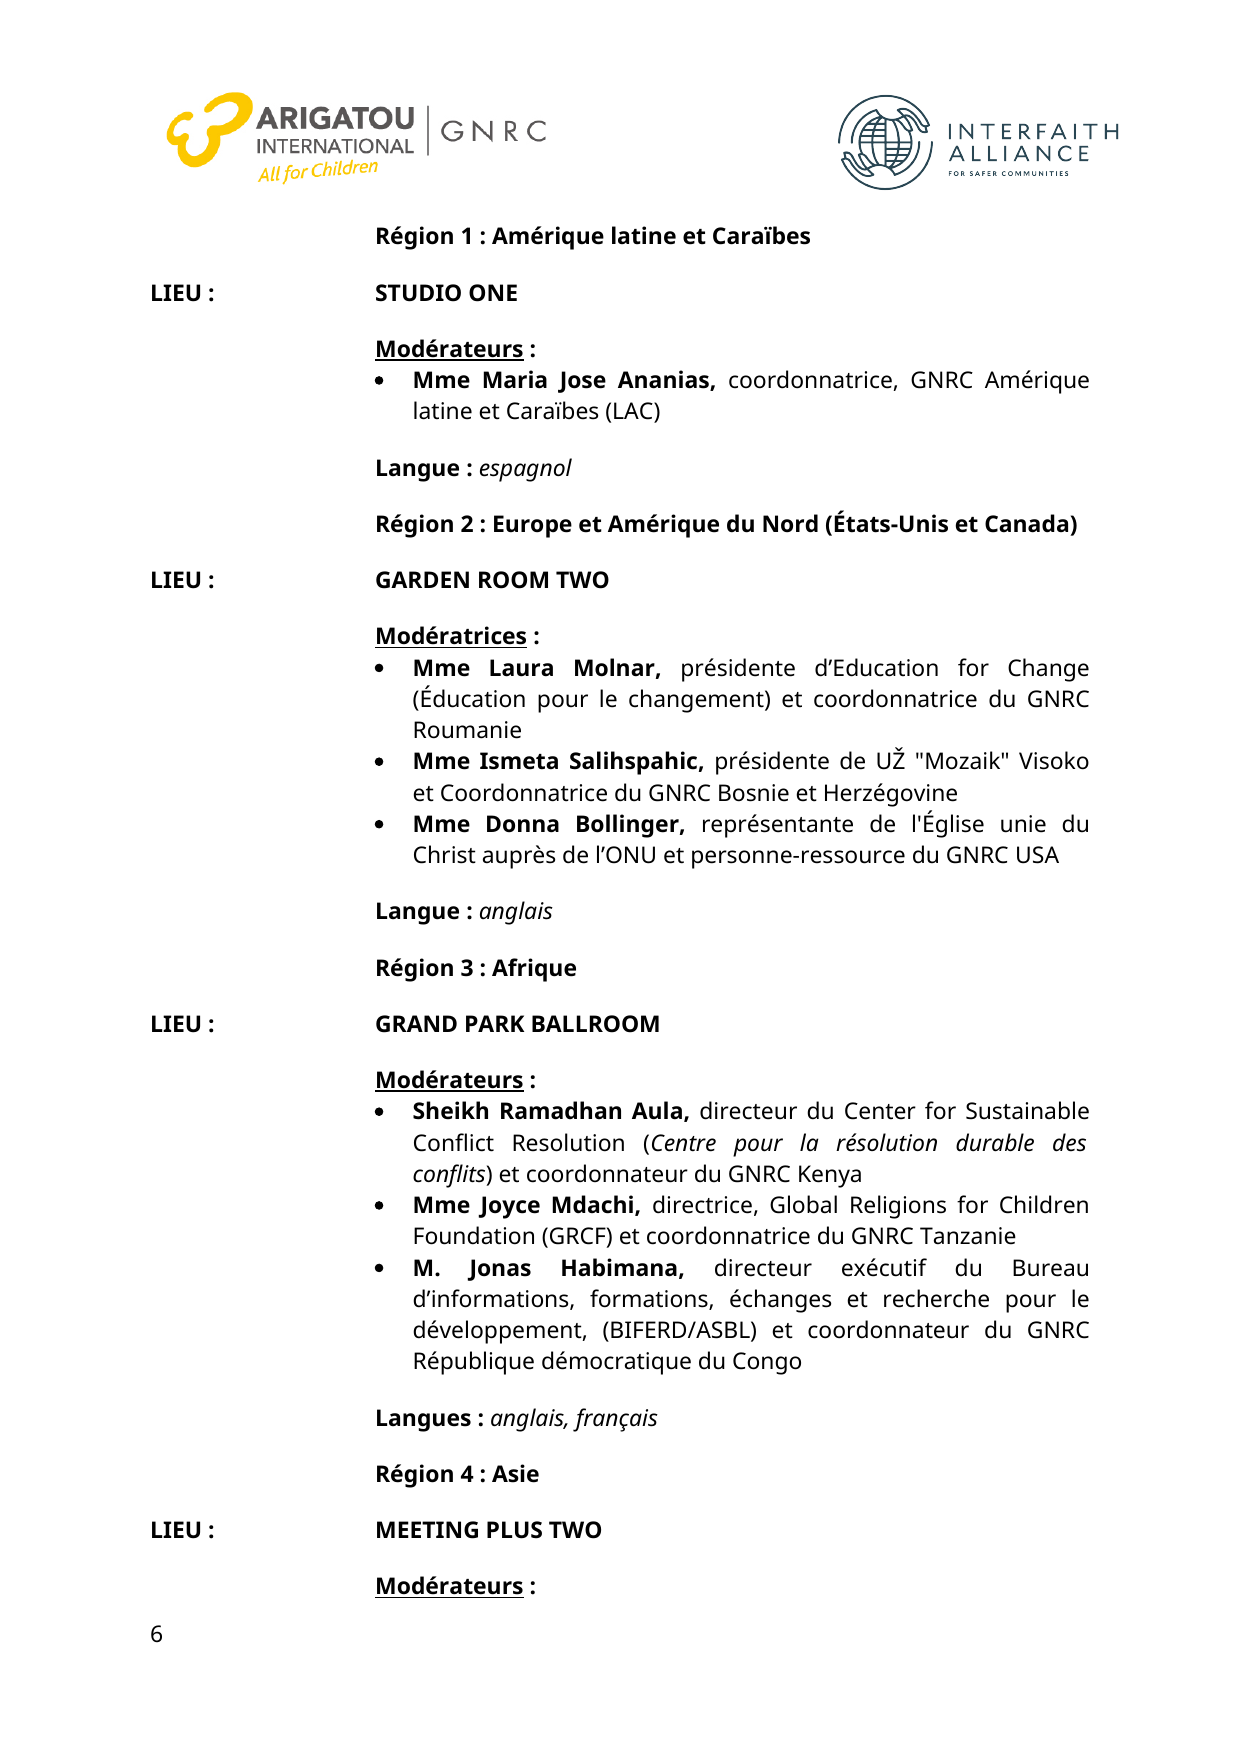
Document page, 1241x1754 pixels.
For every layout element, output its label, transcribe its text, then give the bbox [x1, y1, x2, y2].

text Région 3 : Afrique [375, 951, 1090, 983]
list Mme Laura Molnar, présidente d’Education for Change (Éducation pour le changement) et coordonnatrice du GNRC Roumanie [375, 651, 1090, 745]
text Lieu : GARDEN ROOM TWO [150, 564, 1090, 595]
list Mme Donna Bollinger, représentante de l'Église unie du Christ auprès de l’ONU et personne-ressource du GNRC USA [375, 808, 1090, 870]
picture [150, 73, 560, 192]
list Mme Maria Jose Ananias, coordonnatrice, GNRC Amérique latine et Caraïbes (LAC) [375, 364, 1090, 426]
text Région 1 : Amérique latine et Caraïbes [300, 220, 1090, 251]
list Mme Ismeta Salihspahic, présidente de UŽ "Mozaik" Visoko et Coordonnatrice du GNRC Bosnie et Herzégovine [375, 745, 1090, 808]
text Lieu : STUDIO ONE [150, 276, 1090, 308]
list M. Jonas Habimana, directeur exécutif du Bureau d’informations, formations, échanges et recherche pour le développement, (BIFERD/ASBL) et coordonnateur du GNRC République démocratique du Congo [375, 1251, 1090, 1376]
text Région 4 : Asie [300, 1458, 1090, 1489]
text Langue : anglais [375, 895, 1090, 926]
text Lieu : GRAND PARK BALLROOM [150, 1008, 1090, 1039]
text Lieu : MEETING PLUS TWO [150, 1514, 1090, 1545]
text Modérateurs : [300, 333, 1090, 364]
list Sheikh Ramadhan Aula, directeur du Center for Sustainable Conflict Resolution (Centre pour la résolution durable des conflits) et coordonnateur du GNRC Kenya [375, 1095, 1090, 1189]
list Mme Joyce Mdachi, directrice, Global Religions for Children Foundation (GRCF) et coordonnatrice du GNRC Tanzanie [375, 1189, 1090, 1251]
picture [822, 83, 1146, 199]
text Modérateurs : [300, 1570, 1090, 1601]
text Modérateurs : [300, 1064, 1090, 1095]
text Modératrices : [300, 620, 1090, 651]
text Langue : espagnol [375, 451, 1090, 483]
text Langues : anglais, français [375, 1401, 1090, 1433]
text Région 2 : Europe et Amérique du Nord (États-Unis et Canada) [300, 508, 1090, 539]
